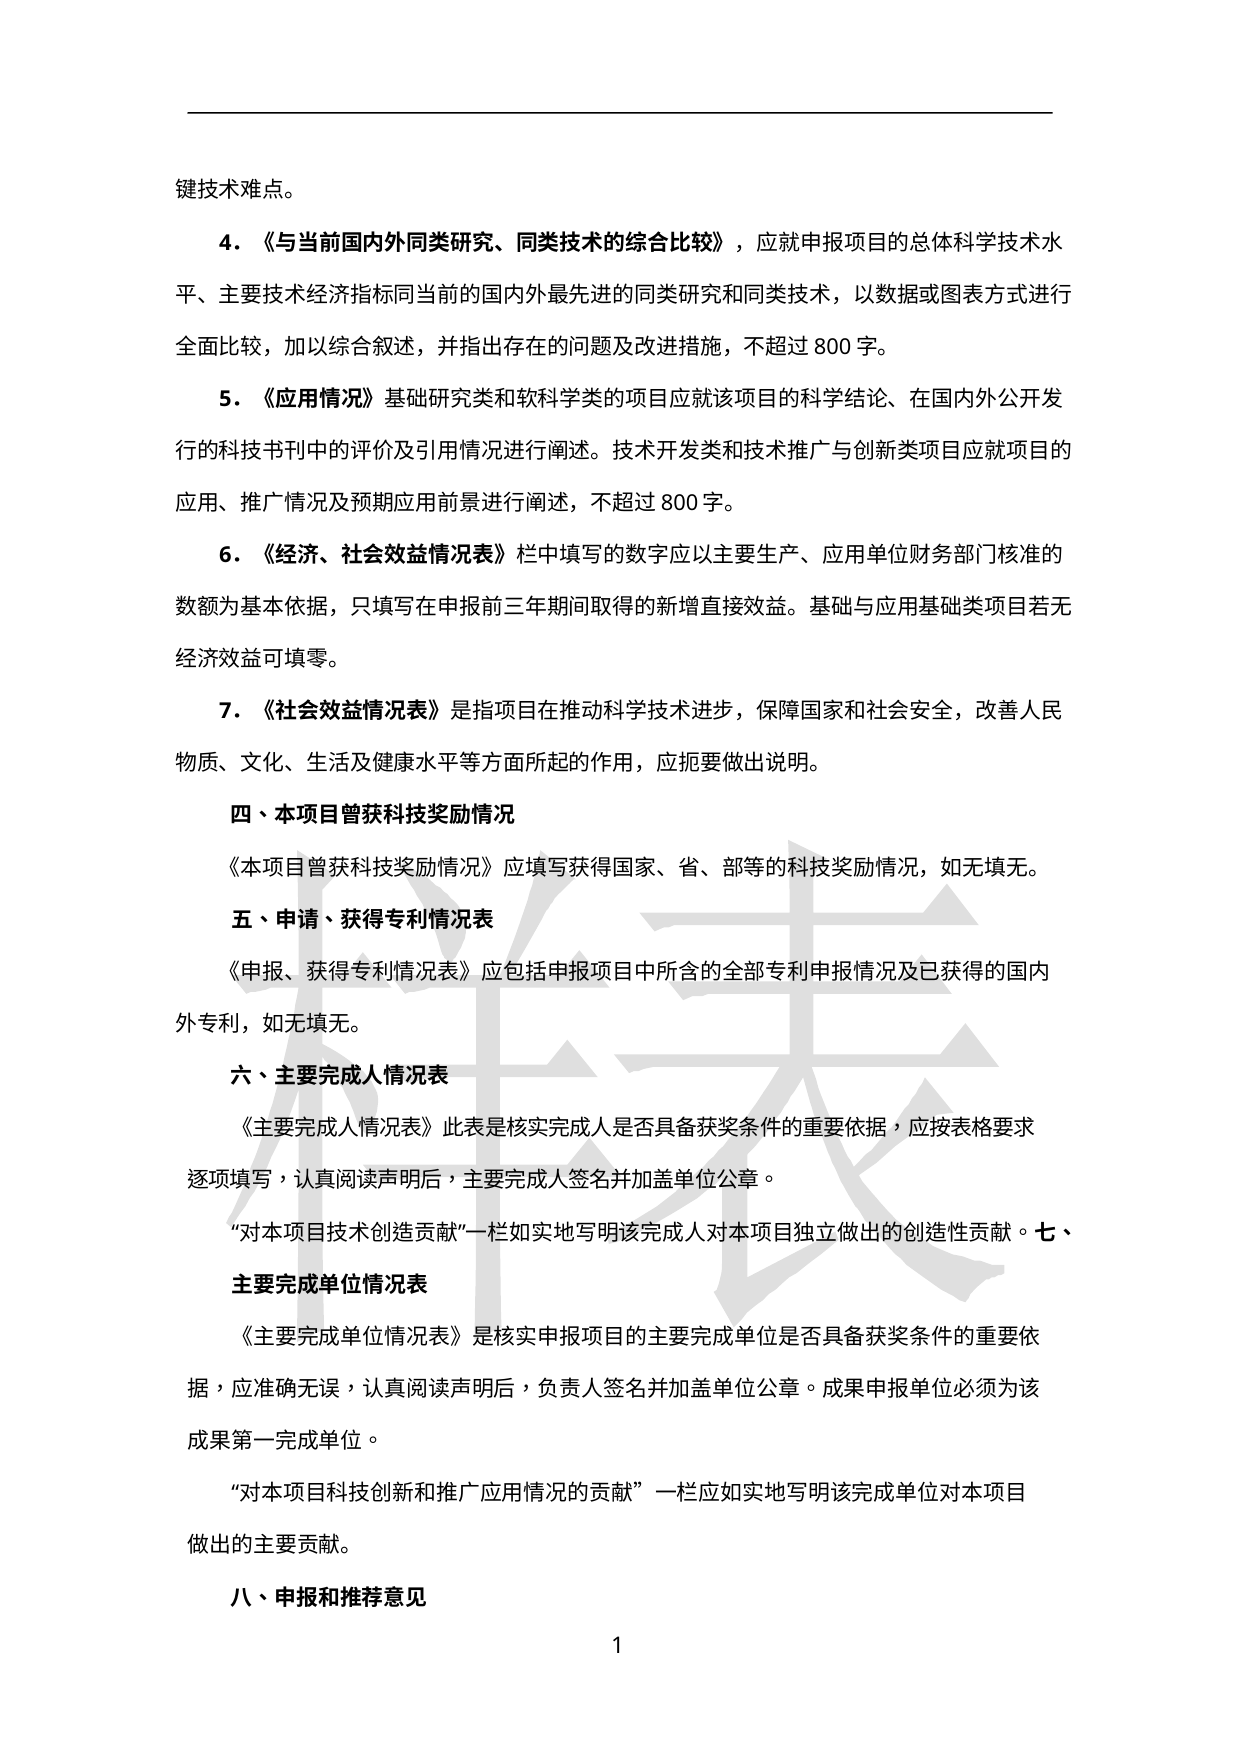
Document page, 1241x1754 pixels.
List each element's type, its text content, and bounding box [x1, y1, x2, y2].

subtitle 四、本项目曾获科技奖励情况 [230, 781, 1082, 833]
text “对本项目技术创造贡献”一栏如实地写明该完成人对本项目独立做出的创造性贡献。七、主要完成单位情况表 [231, 1198, 1082, 1302]
list 4．《与当前国内外同类研究、同类技术的综合比较》，应就申报项目的总体科学技术水平、主要技术经济指标同当前的国内外最先进的同类研究和同类技术，以数据或图表方式进行全面比较，加以综合叙述，并指出存在的问题及改进措施，不超过800字。 [175, 208, 1082, 364]
text 五、申请、获得专利情况表 [230, 886, 800, 938]
list 6．《经济、社会效益情况表》栏中填写的数字应以主要生产、应用单位财务部门核准的数额为基本依据，只填写在申报前三年期间取得的新增直接效益。基础与应用基础类项目若无经济效益可填零。 [175, 521, 1082, 677]
text 《主要完成单位情况表》是核实申报项目的主要完成单位是否具备获奖条件的重要依 据，应准确无误，认真阅读声明后，负责人签名并加盖单位公章。成果申报单位必须为该成果第一完成单位。 [187, 1302, 1041, 1459]
text 《主要完成人情况表》此表是核实完成人是否具备获奖条件的重要依据，应按表格要求 逐项填写，认真阅读声明后，主要完成人签名并加盖单位公章。 [187, 1094, 1053, 1198]
text “对本项目科技创新和推广应用情况的贡献”一栏应如实地写明该完成单位对本项目做出的主要贡献。 [187, 1459, 1041, 1563]
text 《本项目曾获科技奖励情况》应填写获得国家、省、部等的科技奖励情况，如无填无。 [175, 833, 1067, 886]
list 5．《应用情况》基础研究类和软科学类的项目应就该项目的科学结论、在国内外公开发行的科技书刊中的评价及引用情况进行阐述。技术开发类和技术推广与创新类项目应就项目的应用、推广情况及预期应用前景进行阐述，不超过800字。 [175, 364, 1082, 521]
subtitle 六、主要完成人情况表 [230, 1042, 1082, 1094]
subtitle 八、申报和推荐意见 [230, 1563, 1082, 1615]
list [175, 156, 1082, 208]
text 《申报、获得专利情况表》应包括申报项目中所含的全部专利申报情况及已获得的国内外专利，如无填无。 [175, 938, 1067, 1042]
list 7．《社会效益情况表》是指项目在推动科学技术进步，保障国家和社会安全，改善人民物质、文化、生活及健康水平等方面所起的作用，应扼要做出说明。 [175, 677, 1082, 781]
